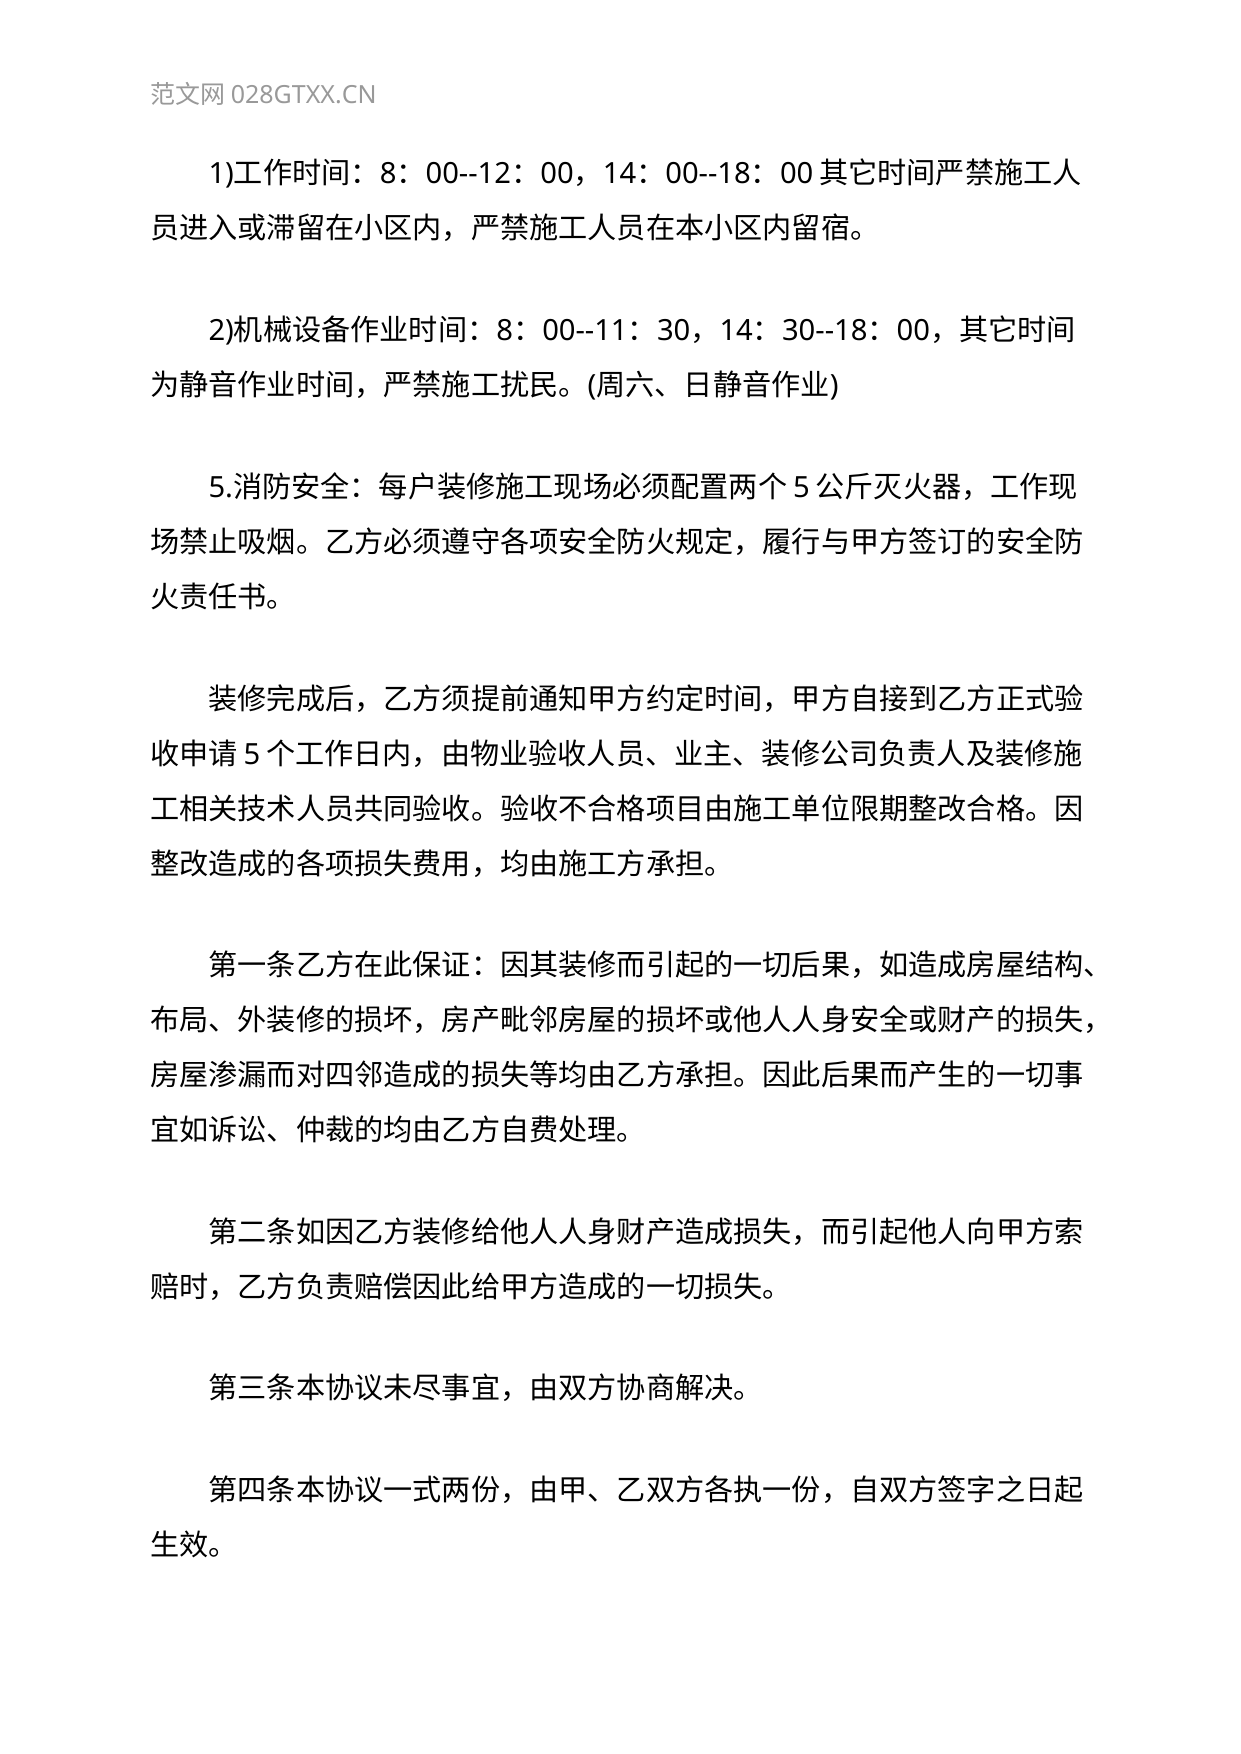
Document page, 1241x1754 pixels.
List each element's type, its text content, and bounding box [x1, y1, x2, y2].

text 5.消防安全：每户装修施工现场必须配置两个5公斤灭火器，工作现场禁止吸烟。乙方必须遵守各项安全防火规定，履行与甲方签订的安全防火责任书。 [150, 464, 1090, 616]
text 第二条如因乙方装修给他人人身财产造成损失，而引起他人向甲方索赔时，乙方负责赔偿因此给甲方造成的一切损失。 [150, 1208, 1090, 1306]
text 第三条本协议未尽事宜，由双方协商解决。 [150, 1365, 1090, 1407]
text 第四条本协议一式两份，由甲、乙双方各执一份，自双方签字之日起生效。 [150, 1467, 1090, 1564]
text 第一条乙方在此保证：因其装修而引起的一切后果，如造成房屋结构、布局、外装修的损坏，房产毗邻房屋的损坏或他人人身安全或财产的损失，房屋渗漏而对四邻造成的损失等均由乙方承担。因此后果而产生的一切事宜如诉讼、仲裁的均由乙方自费处理。 [150, 942, 1090, 1149]
text 2)机械设备作业时间：8：00--11：30，14：30--18：00，其它时间为静音作业时间，严禁施工扰民。(周六、日静音作业) [150, 307, 1090, 404]
text 1)工作时间：8：00--12：00，14：00--18：00其它时间严禁施工人员进入或滞留在小区内，严禁施工人员在本小区内留宿。 [150, 150, 1090, 247]
text 装修完成后，乙方须提前通知甲方约定时间，甲方自接到乙方正式验收申请5个工作日内，由物业验收人员、业主、装修公司负责人及装修施工相关技术人员共同验收。验收不合格项目由施工单位限期整改合格。因整改造成的各项损失费用，均由施工方承担。 [150, 675, 1090, 882]
